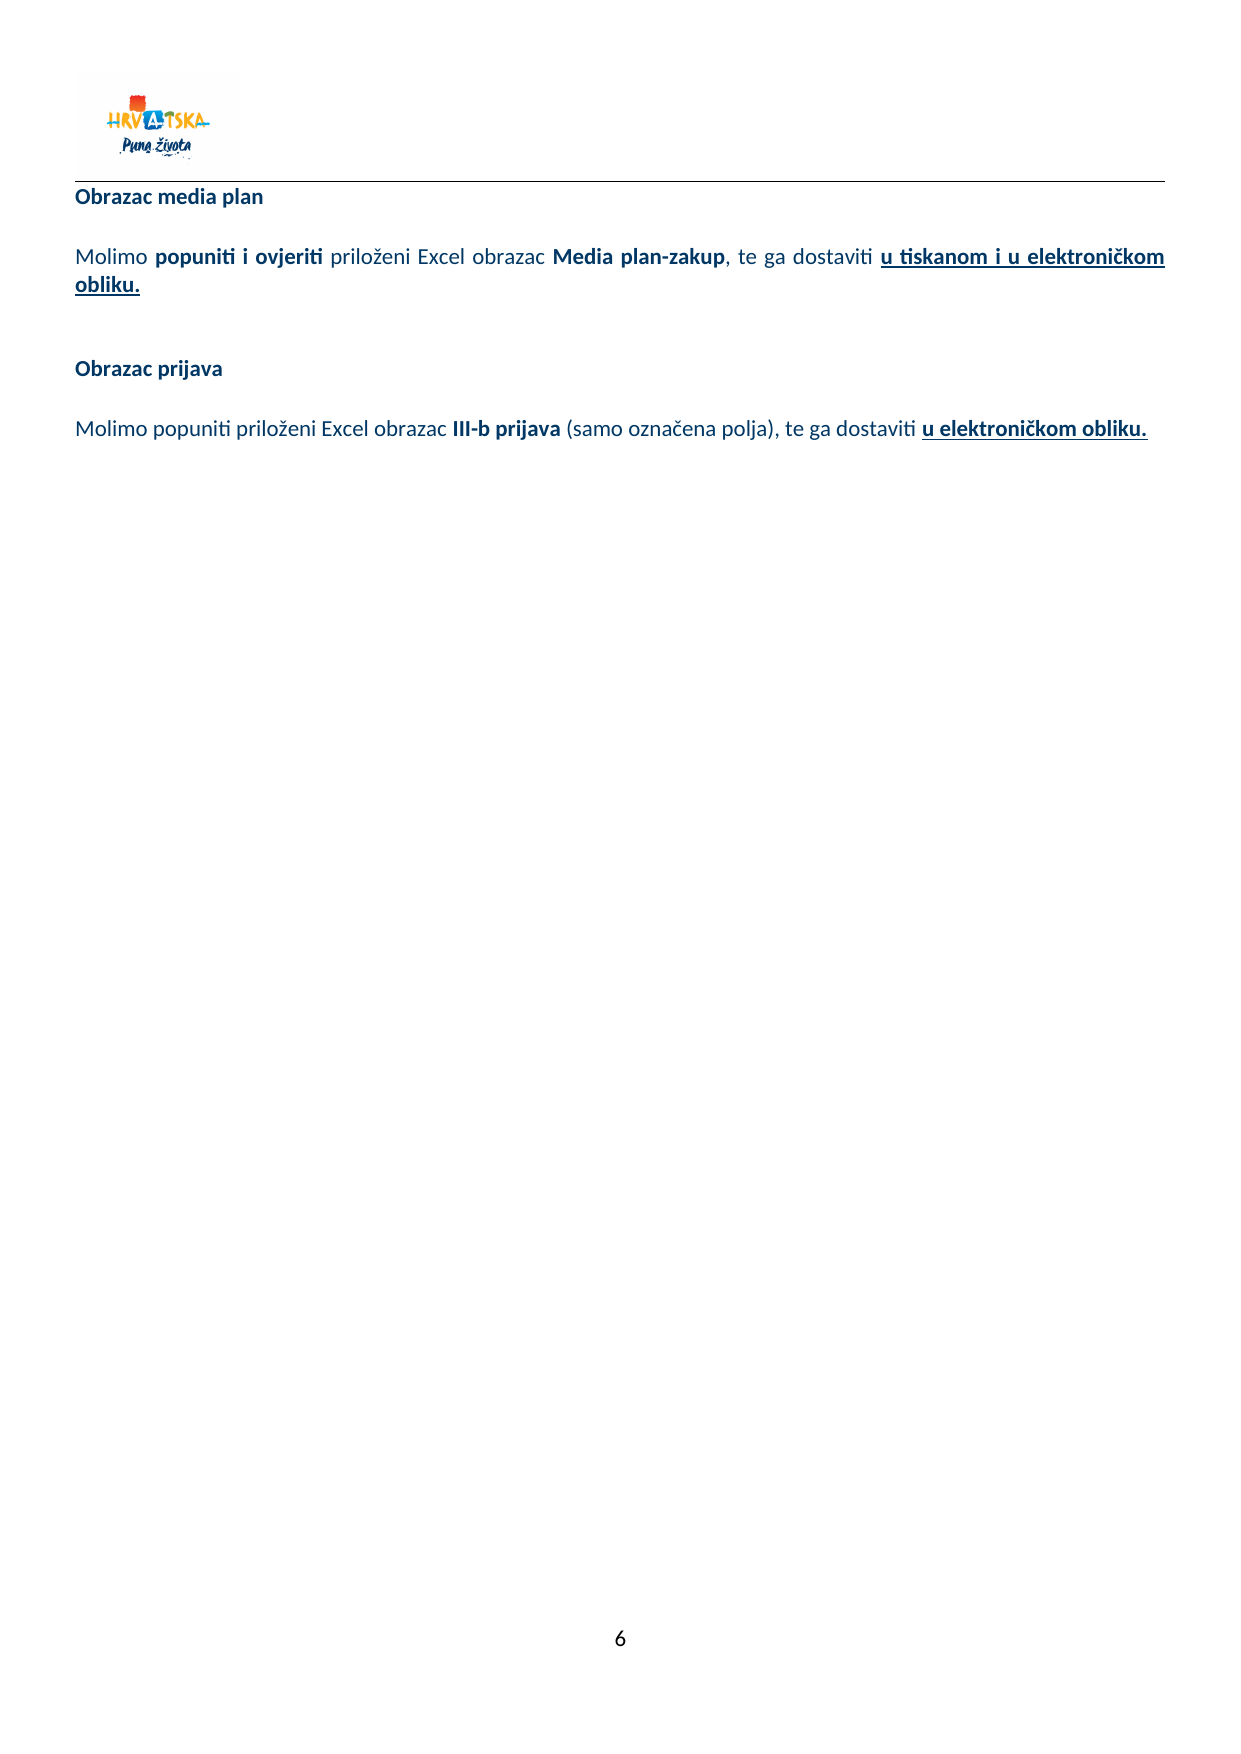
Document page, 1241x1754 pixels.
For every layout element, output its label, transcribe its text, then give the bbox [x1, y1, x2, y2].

text Molimo popuniti priloženi Excel obrazac III-b prijava (samo označena polja), te ga dostaviti u elektroničkom obliku. [75, 414, 1165, 442]
text Obrazac prijava [75, 354, 1165, 382]
text Molimo popuniti i ovjeriti priloženi Excel obrazac Media plan-zakup, te ga dostaviti u tiskanom i u elektroničkom obliku. [75, 242, 1165, 298]
text Obrazac media plan [75, 182, 1165, 210]
